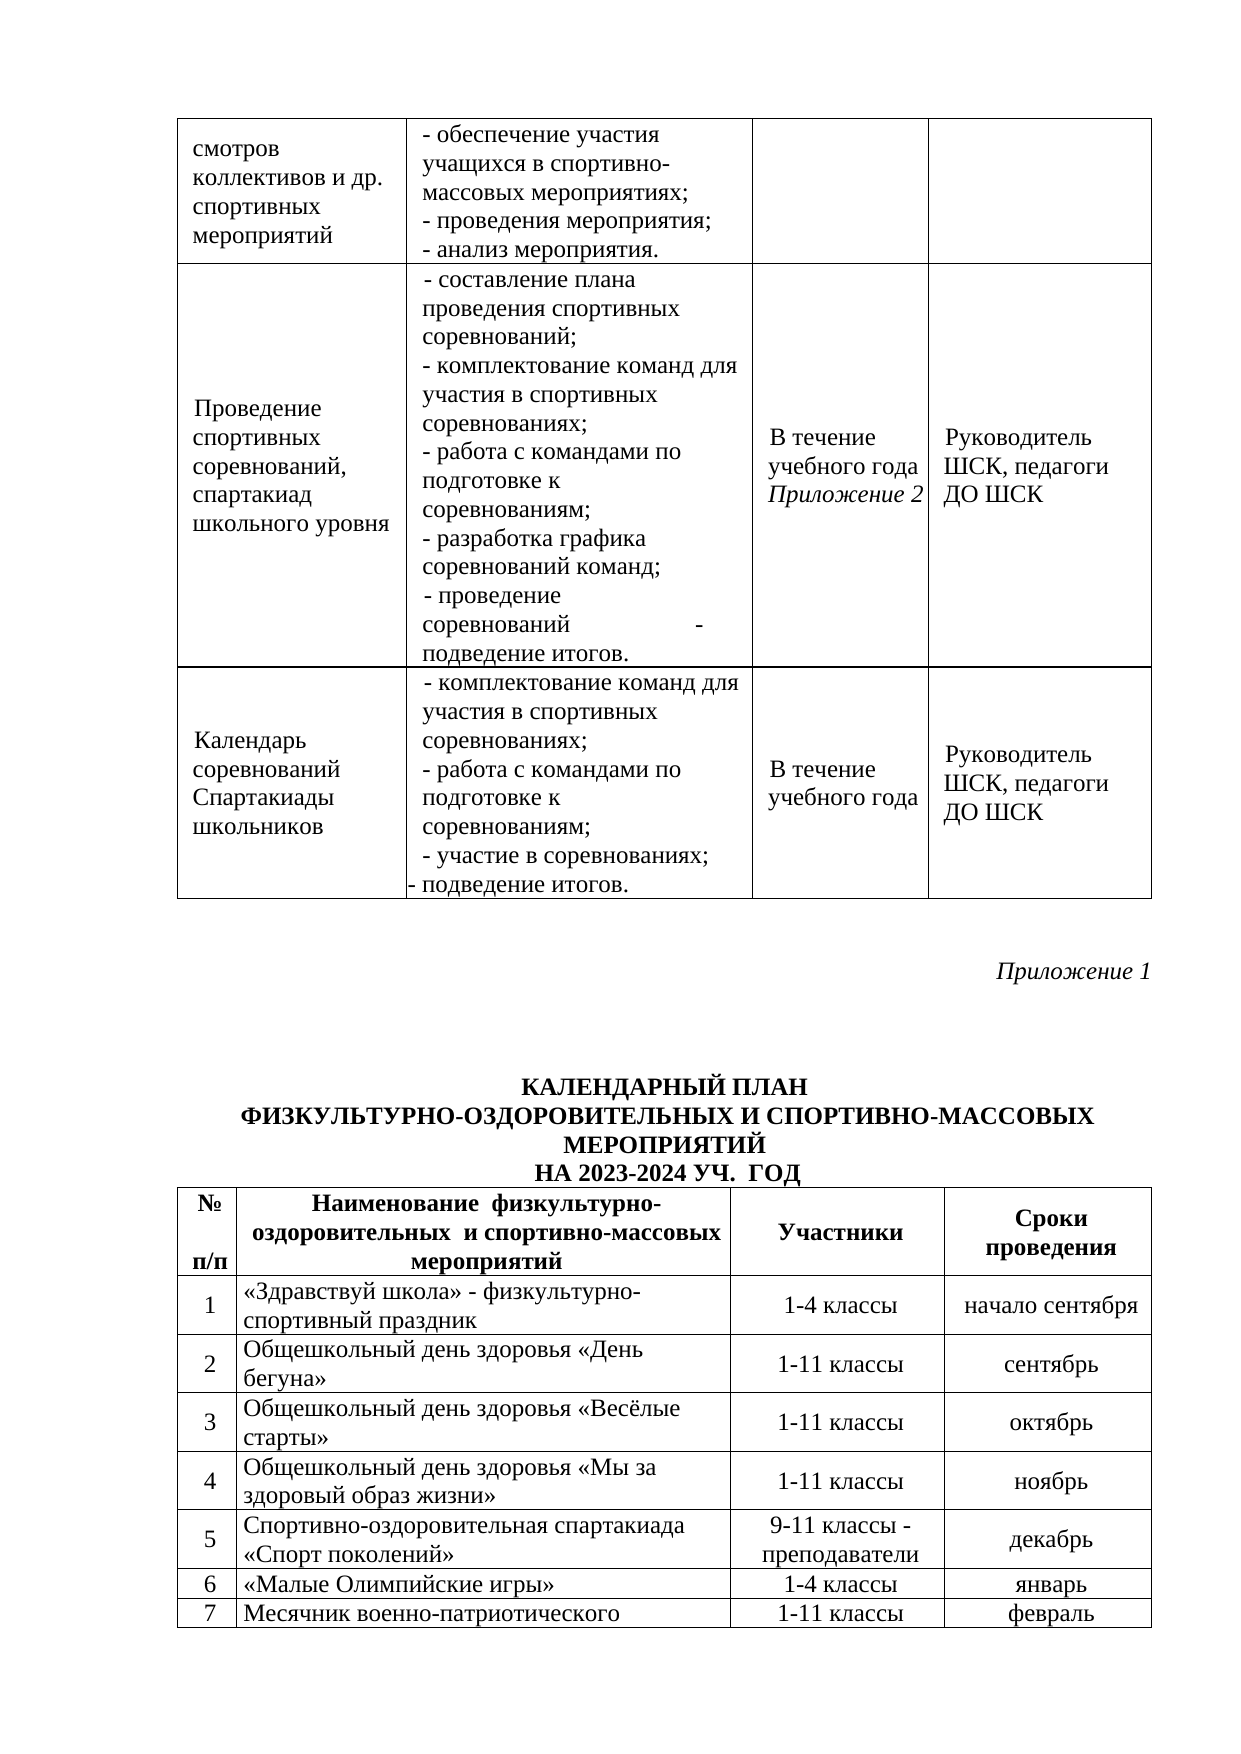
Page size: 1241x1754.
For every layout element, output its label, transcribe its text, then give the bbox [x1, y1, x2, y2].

table_cell 1 [178, 1276, 236, 1333]
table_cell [753, 119, 928, 263]
table_cell «Здравствуй школа» - физкультурно-спортивный праздник [237, 1276, 730, 1333]
table_cell февраль [945, 1599, 1151, 1627]
table_cell сентябрь [945, 1335, 1151, 1392]
table_cell 2 [178, 1335, 236, 1392]
table_cell Календарь соревнований Спартакиады школьников [178, 668, 406, 897]
table_header № п/п [178, 1188, 236, 1275]
table_cell 3 [178, 1393, 236, 1451]
table_cell 6 [178, 1569, 236, 1597]
table_cell Общешкольный день здоровья «Весёлые старты» [237, 1393, 730, 1451]
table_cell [407, 119, 752, 263]
table_cell В течение учебного года [753, 668, 928, 897]
table_cell ноябрь [945, 1452, 1151, 1509]
table_cell В течение учебного года Приложение 2 [753, 264, 928, 666]
text ФИЗКУЛЬТУРНО-ОЗДОРОВИТЕЛЬНЫХ И СПОРТИВНО-МАССОВЫХ МЕРОПРИЯТИЙ [177, 1101, 1152, 1158]
table_cell 1-11 классы [731, 1599, 944, 1627]
table_header Сроки проведения [945, 1188, 1151, 1275]
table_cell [929, 119, 1151, 263]
table_cell - составление плана проведения спортивных соревнований; - комплектование команд для участия в спортивных соревнованиях; - работа с командами по подготовке к соревнованиям; - разработка графика соревнований команд; - проведение соревнований - подведение итогов. [407, 264, 752, 666]
table_cell Руководитель ШСК, педагоги ДО ШСК [929, 264, 1151, 666]
text Приложение 1 [177, 956, 1152, 985]
text НА 2023-2024 УЧ. ГОД [177, 1158, 1152, 1187]
table_cell 9-11 классы - преподаватели [731, 1510, 944, 1568]
table_cell 1-11 классы [731, 1335, 944, 1392]
table_cell Спортивно-оздоровительная спартакиада «Спорт поколений» [237, 1510, 730, 1568]
table_header Наименование физкультурно-оздоровительных и спортивно-массовых мероприятий [237, 1188, 730, 1275]
table_cell 1-11 классы [731, 1452, 944, 1509]
table_cell Проведение спортивных соревнований, спартакиад школьного уровня [178, 264, 406, 666]
table_cell 1-4 классы [731, 1276, 944, 1333]
table_cell январь [945, 1569, 1151, 1597]
text КАЛЕНДАРНЫЙ ПЛАН [177, 1072, 1152, 1101]
table_cell октябрь [945, 1393, 1151, 1451]
table_cell - комплектование команд для участия в спортивных соревнованиях; - работа с командами по подготовке к соревнованиям; - участие в соревнованиях; - подведение итогов. [407, 668, 752, 897]
table_cell Общешкольный день здоровья «Мы за здоровый образ жизни» [237, 1452, 730, 1509]
table_cell «Малые Олимпийские игры» [237, 1569, 730, 1597]
table_cell 7 [178, 1599, 236, 1627]
table_cell Руководитель ШСК, педагоги ДО ШСК [929, 668, 1151, 897]
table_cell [178, 119, 406, 263]
table_cell 1-4 классы [731, 1569, 944, 1597]
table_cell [237, 1599, 730, 1627]
table_header Участники [731, 1188, 944, 1275]
table_cell 4 [178, 1452, 236, 1509]
table_cell 1-11 классы [731, 1393, 944, 1451]
table_cell начало сентября [945, 1276, 1151, 1333]
table_cell 5 [178, 1510, 236, 1568]
table_cell Общешкольный день здоровья «День бегуна» [237, 1335, 730, 1392]
table_cell декабрь [945, 1510, 1151, 1568]
